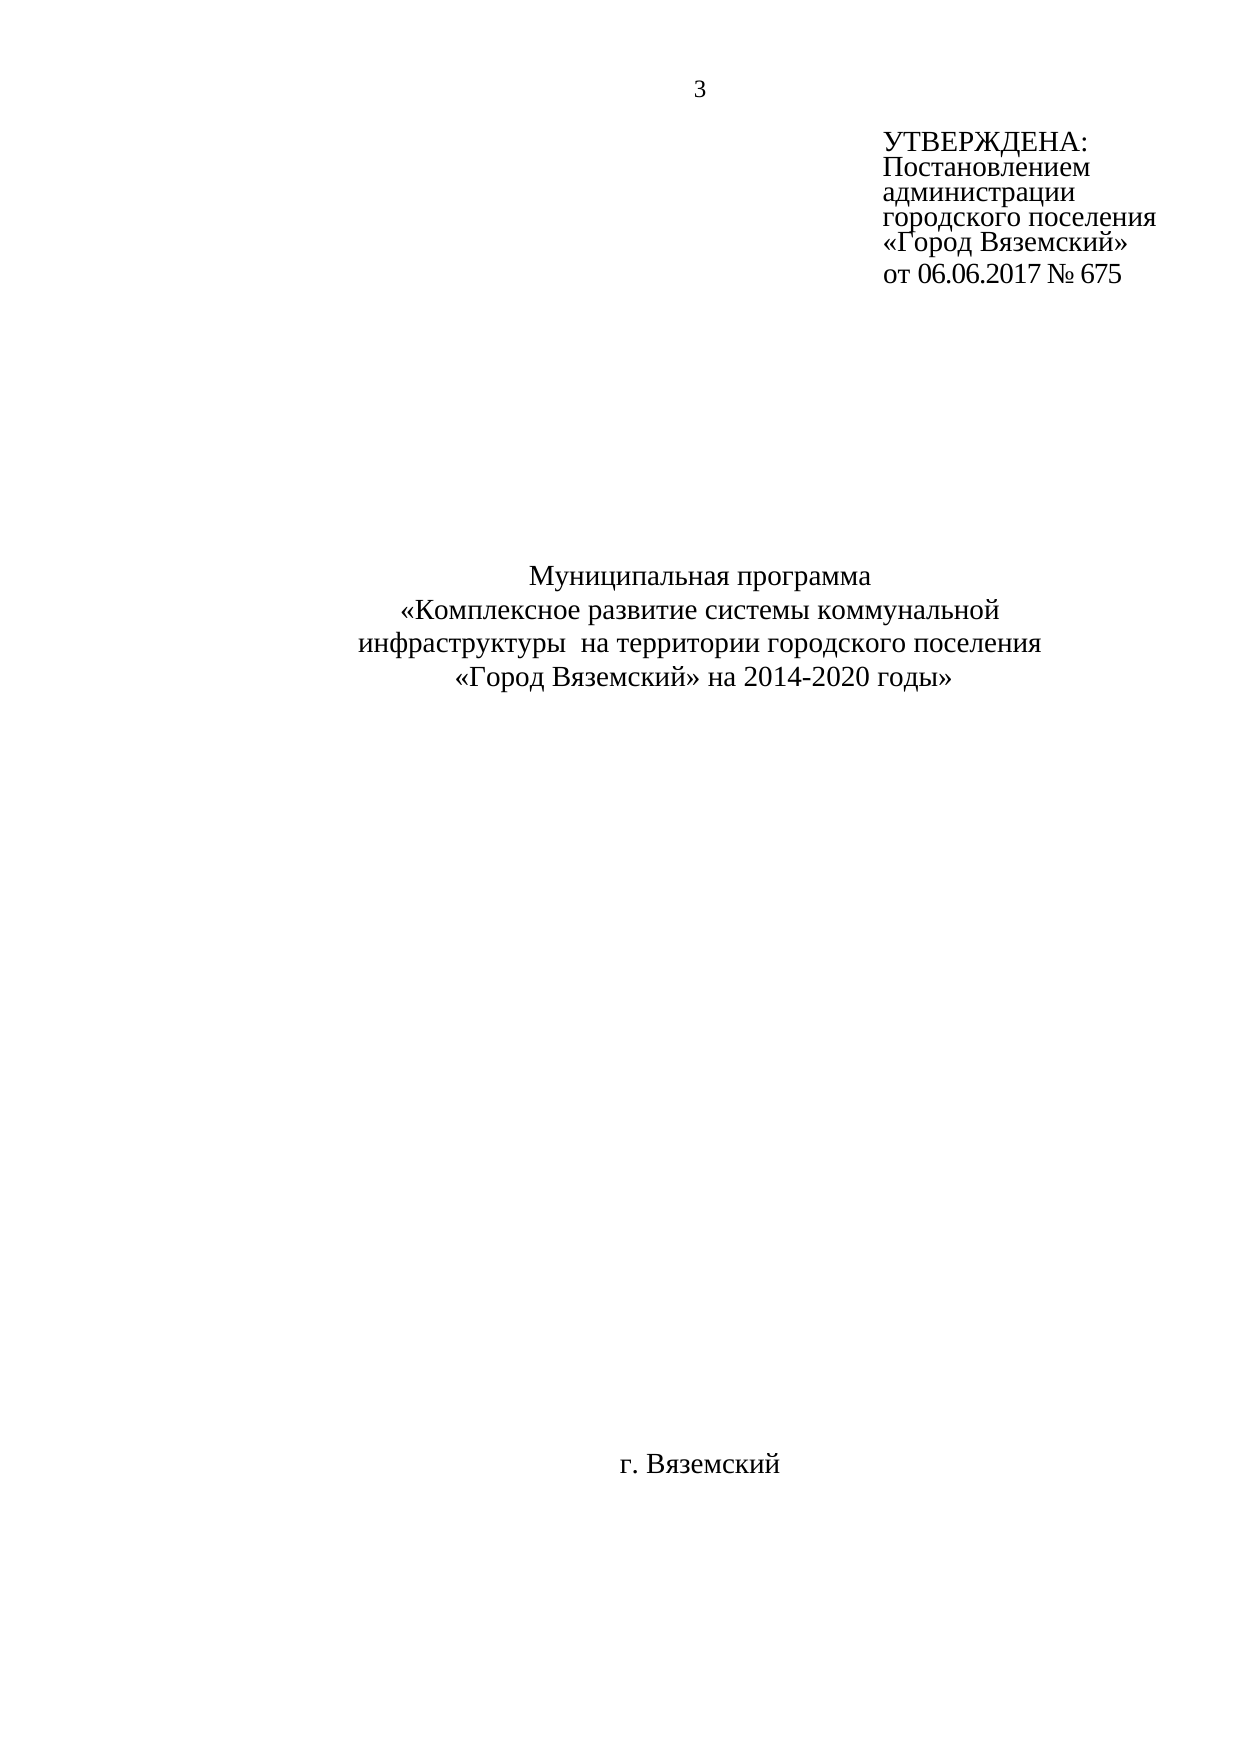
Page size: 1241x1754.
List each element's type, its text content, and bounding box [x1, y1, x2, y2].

text от 06.06.2017 № 675 [292, 256, 1181, 290]
text администрации [808, 181, 1181, 206]
text «Комплексное развитие системы коммунальной [218, 592, 1181, 625]
text инфраструктуры на территории городского поселения [218, 625, 1181, 659]
text Муниципальная программа [218, 558, 1181, 592]
text г. Вяземский [218, 1446, 1181, 1480]
text «Город Вяземский» на 2014-2020 годы» [218, 659, 1181, 692]
text УТВЕРЖДЕНА: [808, 131, 1181, 156]
text Постановлением [808, 156, 1181, 181]
text «Город Вяземский» [808, 231, 1181, 256]
text городского поселения [808, 206, 1181, 231]
